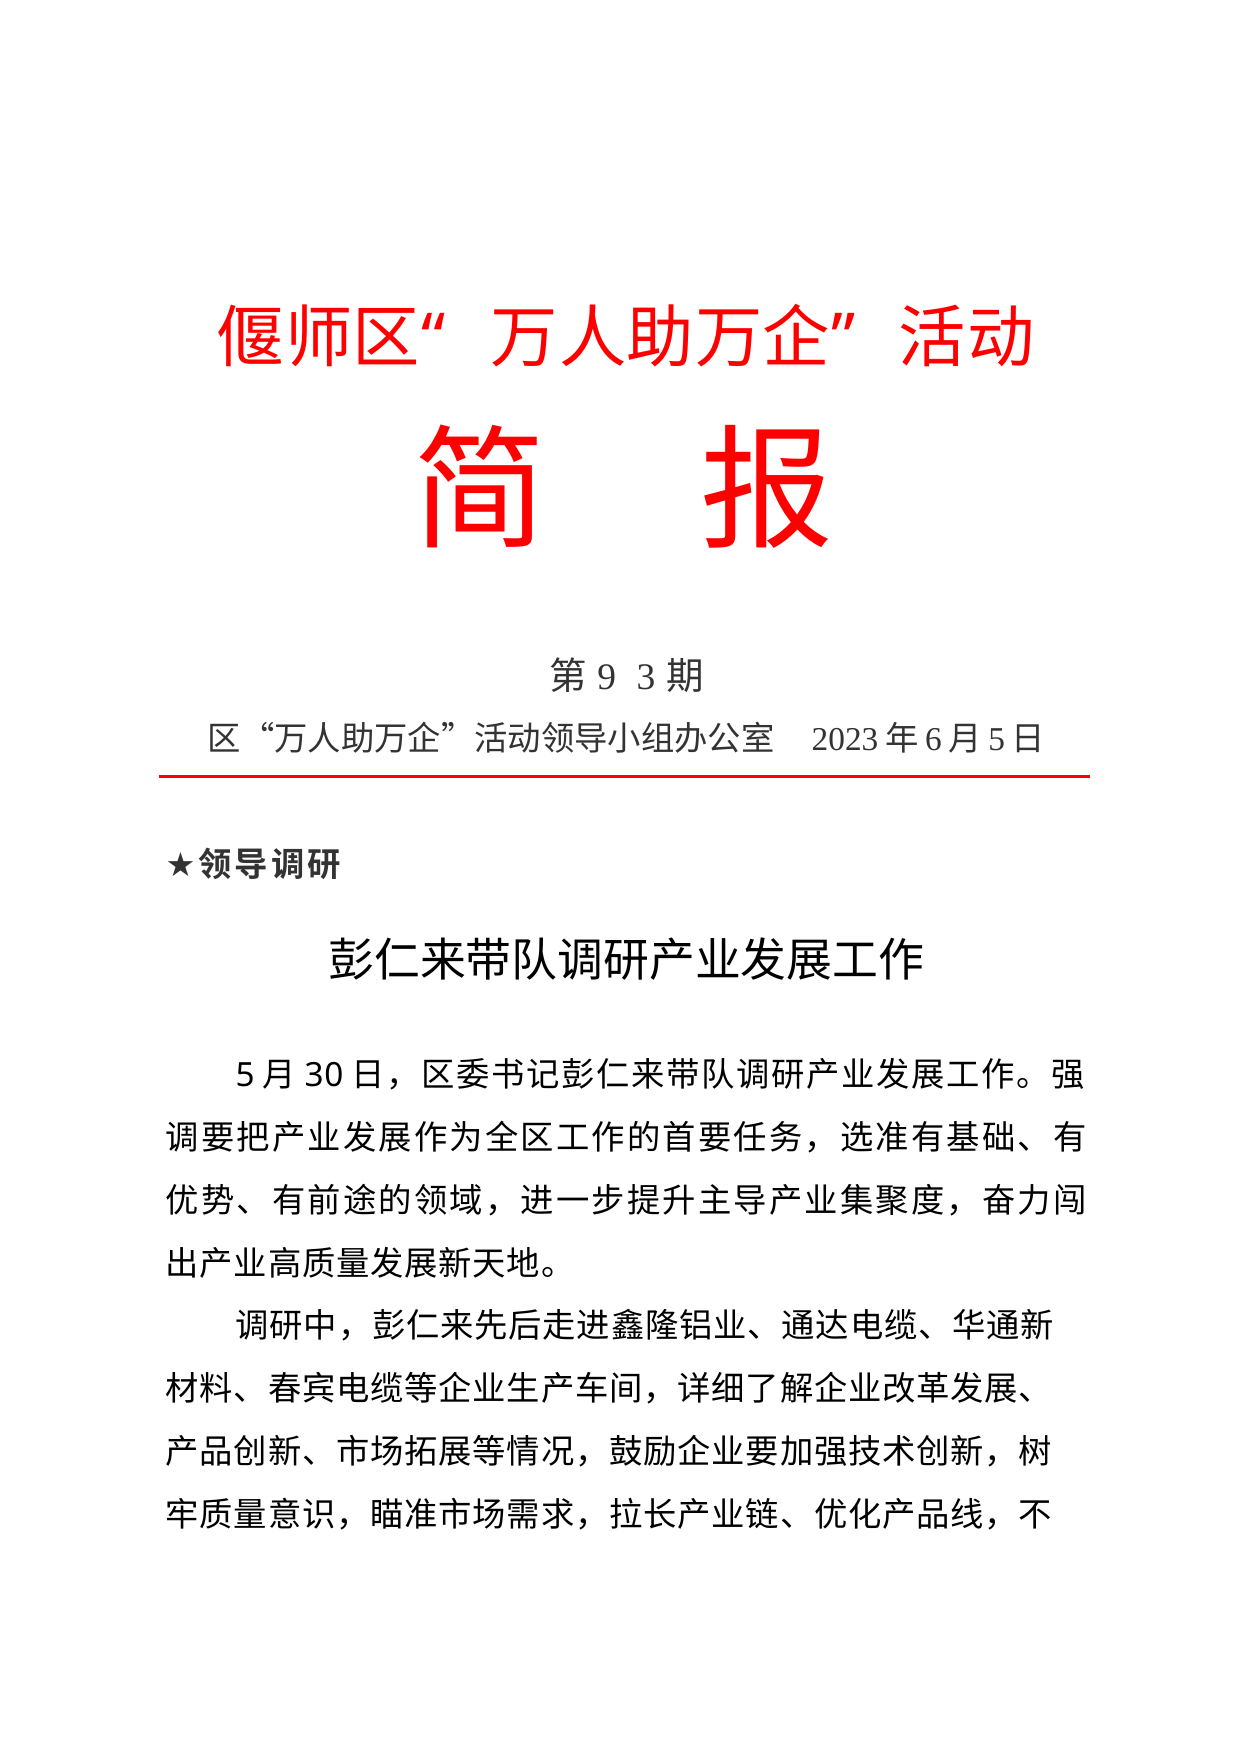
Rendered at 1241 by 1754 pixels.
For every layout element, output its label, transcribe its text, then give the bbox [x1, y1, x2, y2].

subtitle 彭仁来带队调研产业发展工作 [165, 893, 1087, 1019]
text 5月30日，区委书记彭仁来带队调研产业发展工作。强调要把产业发展作为全区工作的首要任务，选准有基础、有优势、有前途的领域，进一步提升主导产业集聚度，奋力闯出产业高质量发展新天地。 [165, 1041, 1087, 1292]
text 区“万人助万企”活动领导小组办公室 2023年6月5日 [165, 705, 1087, 768]
text 第9 3期 [165, 642, 1087, 705]
text ★领导调研 [165, 830, 1087, 893]
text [165, 1292, 1087, 1543]
